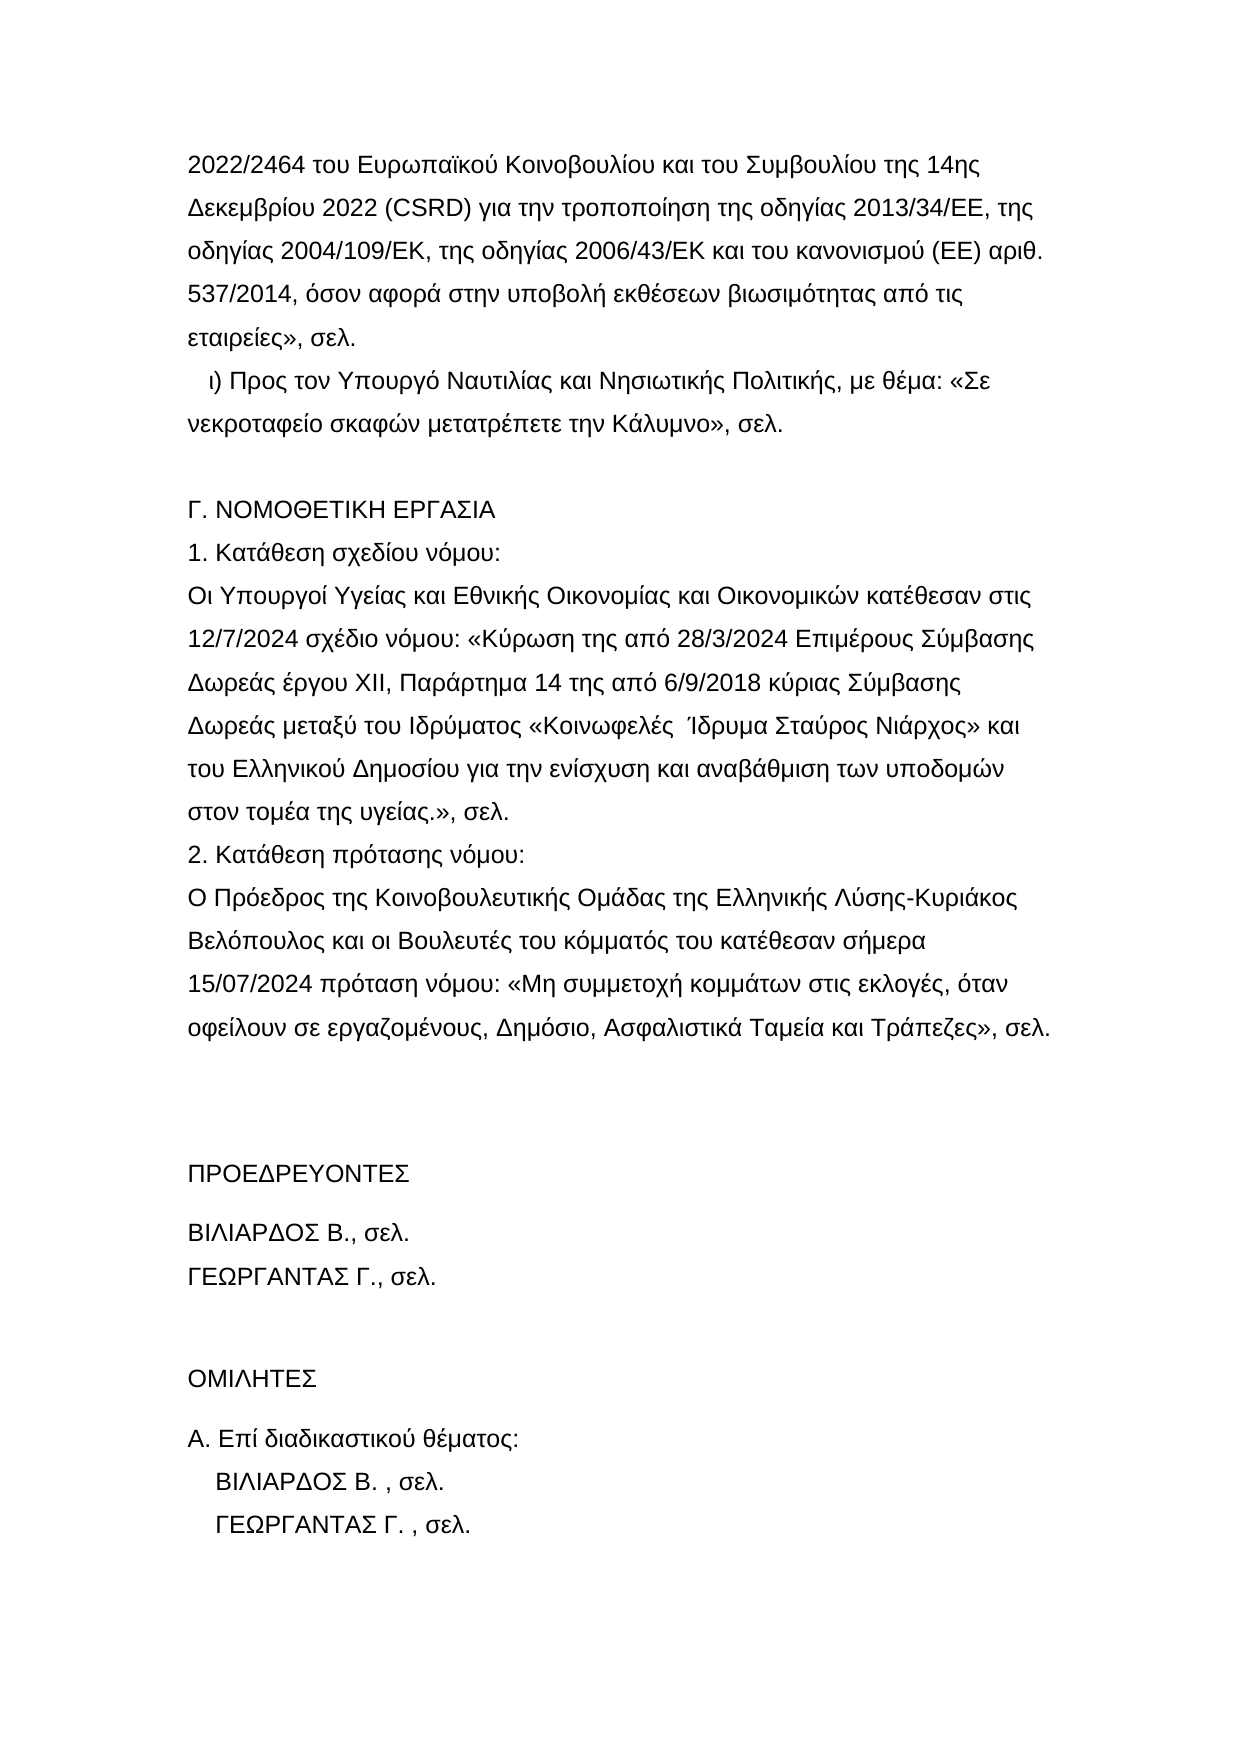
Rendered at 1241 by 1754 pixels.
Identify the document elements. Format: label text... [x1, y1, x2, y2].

text ΟΜΙΛΗΤΕΣ [187, 1364, 1053, 1393]
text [187, 150, 1053, 567]
text ΒΙΛΙΑΡΔΟΣ Β., σελ. [187, 1218, 1053, 1247]
text Οι Υπουργοί Υγείας και Εθνικής Οικονομίας και Οικονομικών κατέθεσαν στις 12/7/2024 σχέδιο νόμου: «Κύρωση της από 28/3/2024 Επιμέρους Σύμβασης Δωρεάς έργου XII, Παράρτημα 14 της από 6/9/2018 κύριας Σύμβασης Δωρεάς μεταξύ του Ιδρύματος «Κοινωφελές Ίδρυμα Σταύρος Νιάρχος» και του Ελληνικού Δημοσίου για την ενίσχυση και αναβάθμιση των υποδομών στον τομέα της υγείας.», σελ. 2. Κατάθεση πρότασης νόμου: [187, 581, 1053, 869]
text ΠΡΟΕΔΡΕΥΟΝΤΕΣ [187, 1158, 1053, 1187]
text ΓΕΩΡΓΑΝΤΑΣ Γ., σελ. [187, 1261, 1053, 1290]
text Ο Πρόεδρος της Κοινοβουλευτικής Ομάδας της Ελληνικής Λύσης-Κυριάκος Βελόπουλος και οι Βουλευτές του κόμματός του κατέθεσαν σήμερα 15/07/2024 πρόταση νόμου: «Μη συμμετοχή κομμάτων στις εκλογές, όταν οφείλουν σε εργαζομένους, Δημόσιο, Ασφαλιστικά Ταμεία και Τράπεζες», σελ. [187, 883, 1053, 1127]
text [187, 1424, 1053, 1582]
